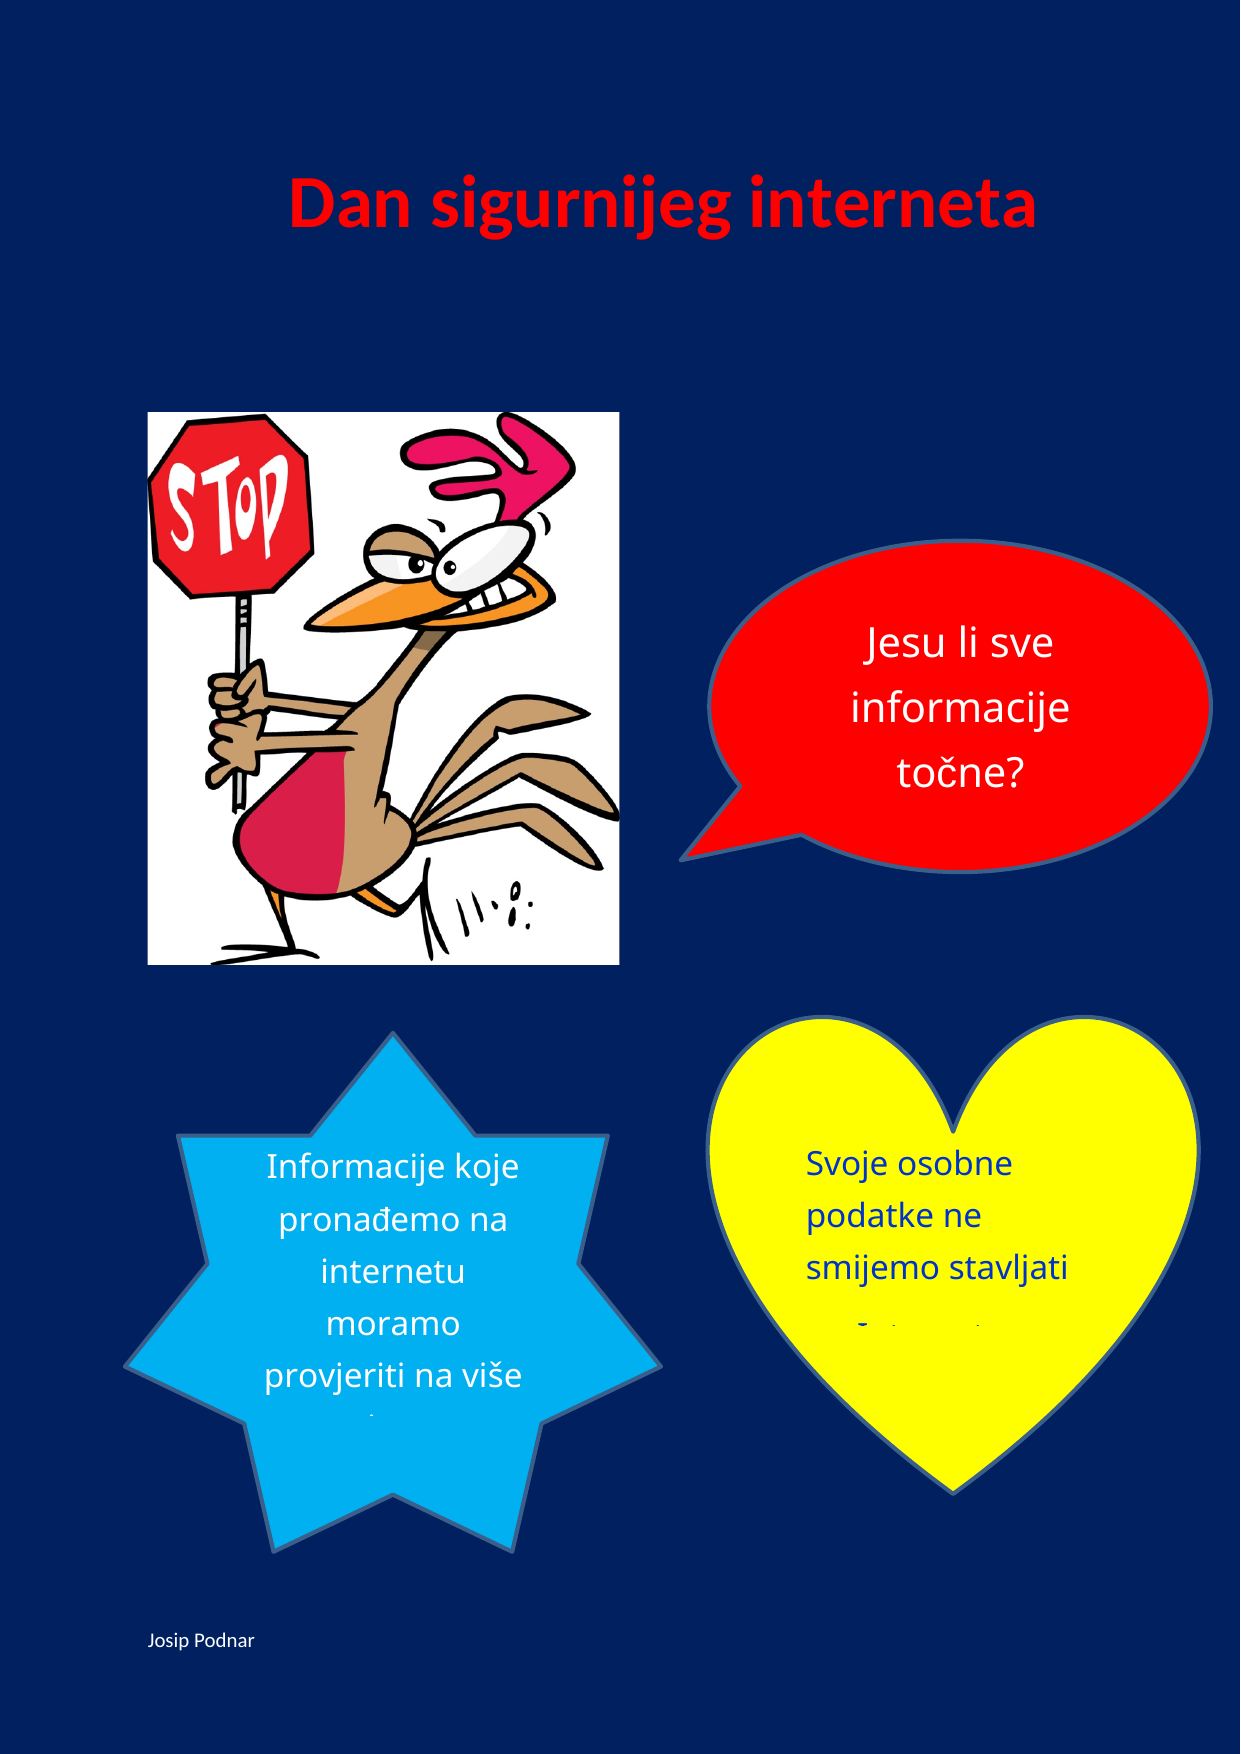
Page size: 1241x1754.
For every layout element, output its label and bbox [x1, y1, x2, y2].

picture [147, 412, 620, 965]
